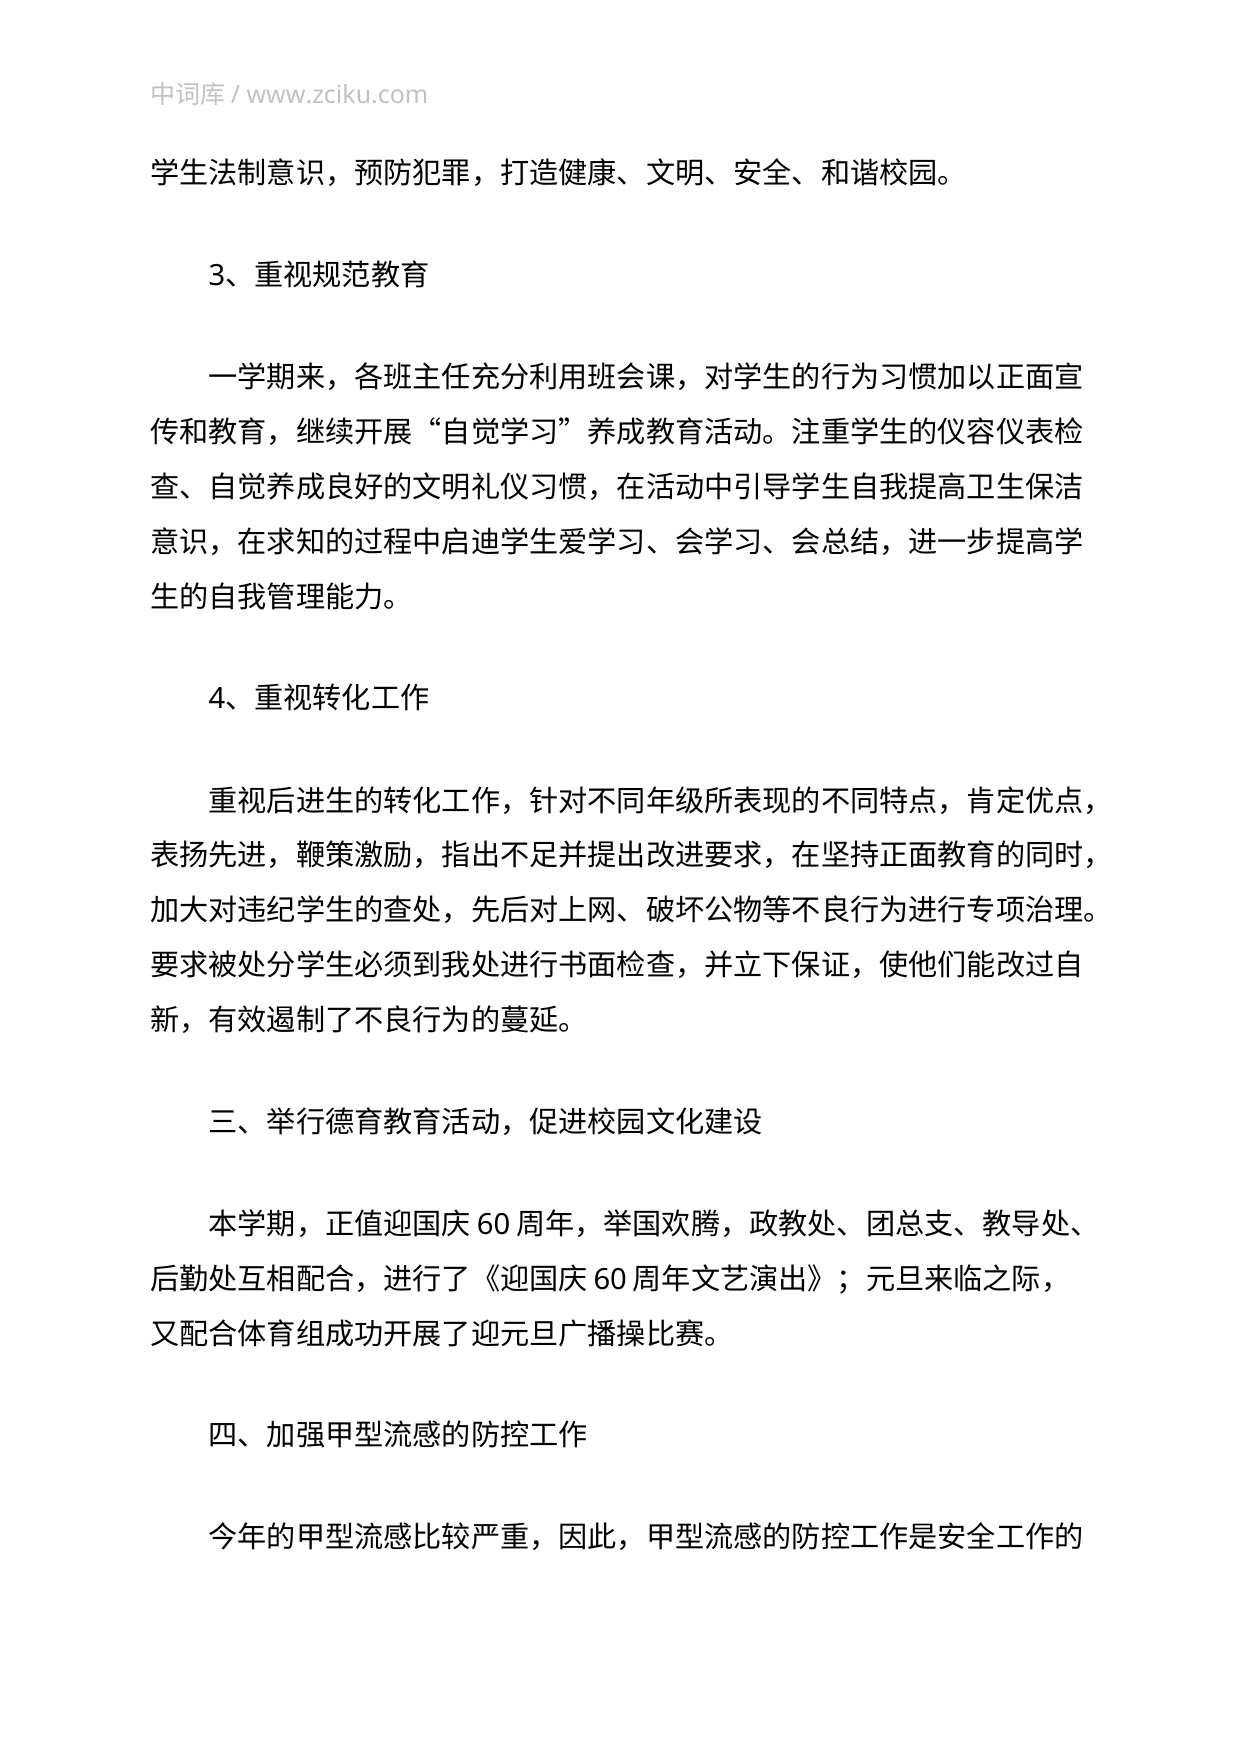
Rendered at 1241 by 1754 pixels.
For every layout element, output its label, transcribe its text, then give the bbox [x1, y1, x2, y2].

text 三、举行德育教育活动，促进校园文化建设 [150, 1098, 1090, 1141]
text 本学期，正值迎国庆60周年，举国欢腾，政教处、团总支、教导处、后勤处互相配合，进行了《迎国庆60周年文艺演出》；元旦来临之际，又配合体育组成功开展了迎元旦广播操比赛。 [150, 1200, 1090, 1352]
text 四、加强甲型流感的防控工作 [150, 1412, 1090, 1454]
text 一学期来，各班主任充分利用班会课，对学生的行为习惯加以正面宣传和教育，继续开展“自觉学习”养成教育活动。注重学生的仪容仪表检查、自觉养成良好的文明礼仪习惯，在活动中引导学生自我提高卫生保洁意识，在求知的过程中启迪学生爱学习、会学习、会总结，进一步提高学生的自我管理能力。 [150, 354, 1090, 616]
text 3、重视规范教育 [150, 252, 1090, 294]
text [150, 150, 1090, 192]
text 4、重视转化工作 [150, 675, 1090, 717]
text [150, 1514, 1090, 1556]
text 重视后进生的转化工作，针对不同年级所表现的不同特点，肯定优点，表扬先进，鞭策激励，指出不足并提出改进要求，在坚持正面教育的同时，加大对违纪学生的查处，先后对上网、破坏公物等不良行为进行专项治理。要求被处分学生必须到我处进行书面检查，并立下保证，使他们能改过自新，有效遏制了不良行为的蔓延。 [150, 777, 1090, 1039]
